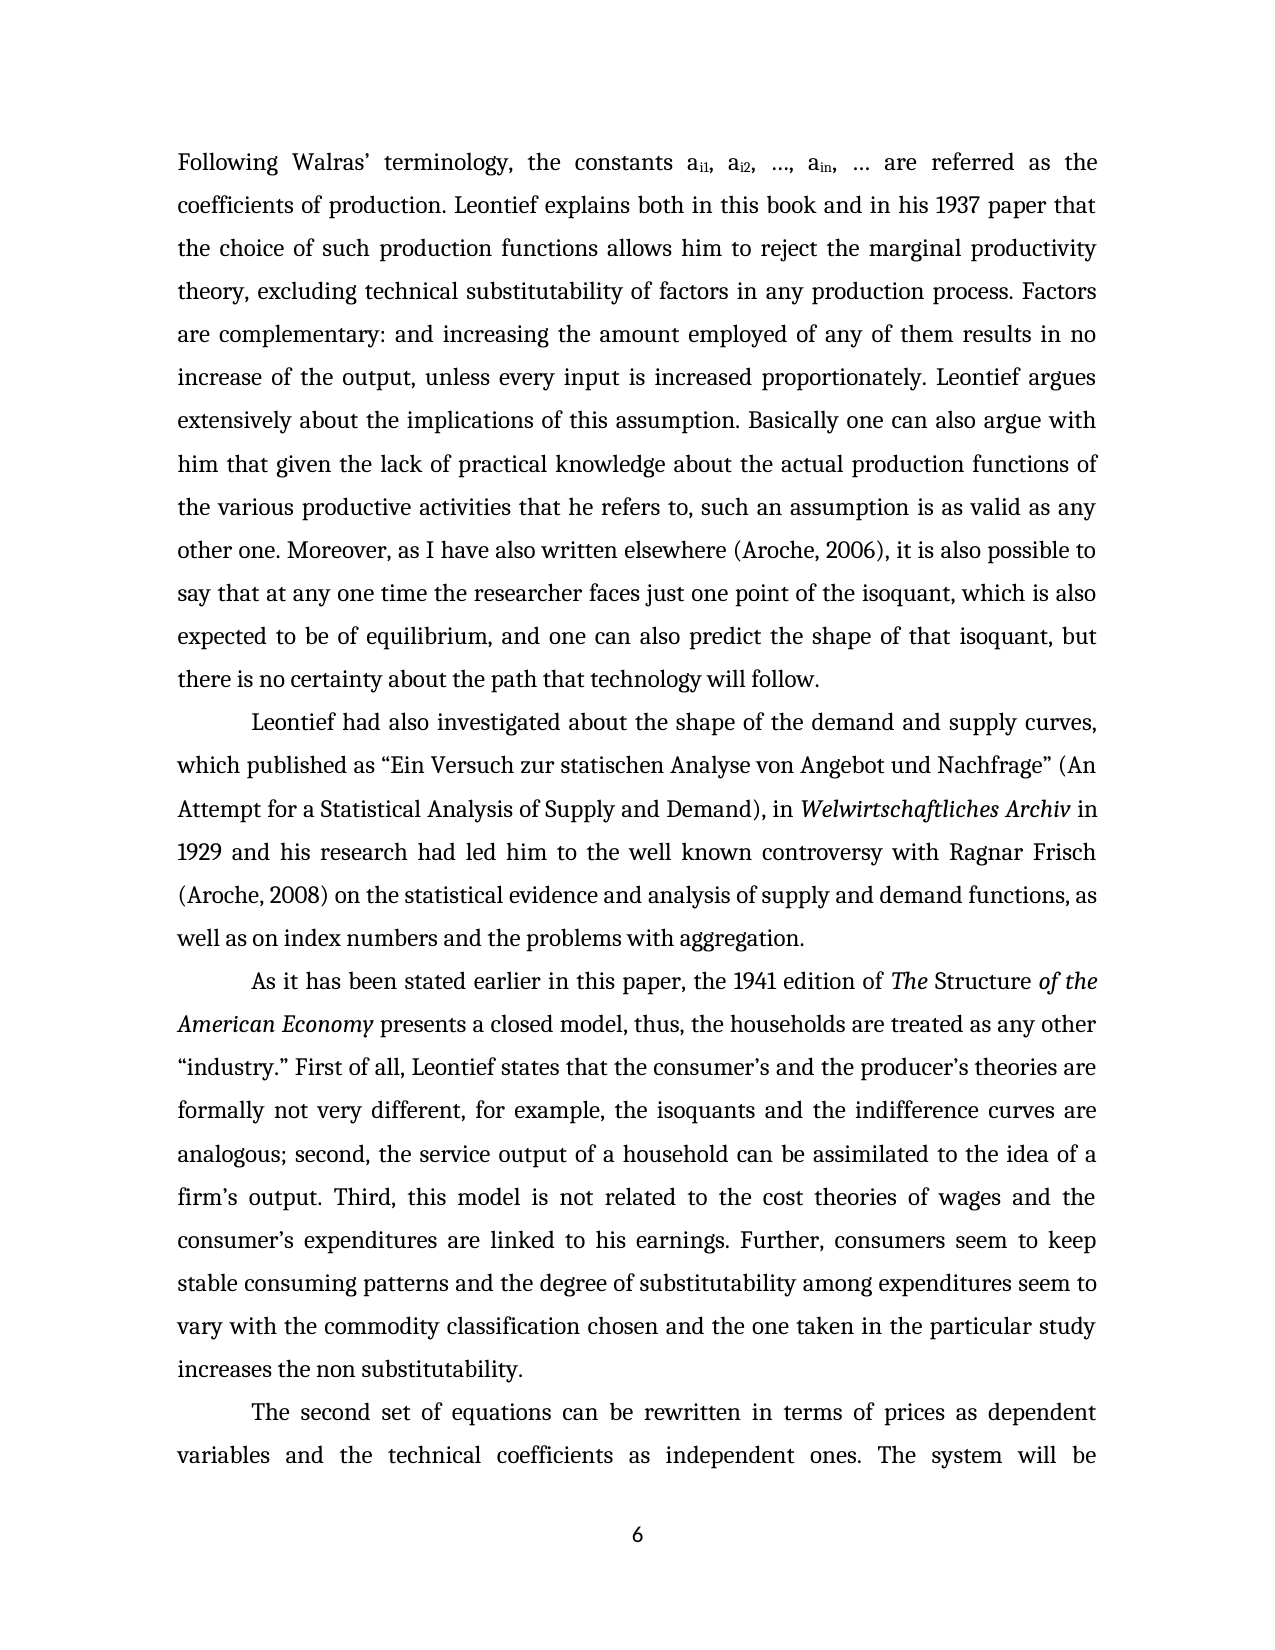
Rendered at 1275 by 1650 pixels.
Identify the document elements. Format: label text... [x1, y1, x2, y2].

list Leontief had also investigated about the shape of the demand and supply curves, which published as “Ein Versuch zur statischen Analyse von Angebot und Nachfrage” (An Attempt for a Statistical Analysis of Supply and Demand), in Welwirtschaftliches Archiv in 1929 and his research had led him to the well known controversy with Ragnar Frisch (Aroche, 2008) on the statistical evidence and analysis of supply and demand functions, as well as on index numbers and the problems with aggregation. [177, 708, 1098, 953]
list As it has been stated earlier in this paper, the 1941 edition of The Structure of the American Economy presents a closed model, thus, the households are treated as any other “industry.” First of all, Leontief states that the consumer’s and the producer’s theories are formally not very different, for example, the isoquants and the indifference curves are analogous; second, the service output of a household can be assimilated to the idea of a firm’s output. Third, this model is not related to the cost theories of wages and the consumer’s expenditures are linked to his earnings. Further, consumers seem to keep stable consuming patterns and the degree of substitutability among expenditures seem to vary with the commodity classification chosen and the one taken in the particular study increases the non substitutability. [177, 967, 1098, 1384]
list Following Walras’ terminology, the constants ai1, ai2, …, ain, … are referred as the coefficients of production. Leontief explains both in this book and in his 1937 paper that the choice of such production functions allows him to reject the marginal productivity theory, excluding technical substitutability of factors in any production process. Factors are complementary: and increasing the amount employed of any of them results in no increase of the output, unless every input is increased proportionately. Leontief argues extensively about the implications of this assumption. Basically one can also argue with him that given the lack of practical knowledge about the actual production functions of the various productive activities that he refers to, such an assumption is as valid as any other one. Moreover, as I have also written elsewhere (Aroche, 2006), it is also possible to say that at any one time the researcher faces just one point of the isoquant, which is also expected to be of equilibrium, and one can also predict the shape of that isoquant, but there is no certainty about the path that technology will follow. [177, 148, 1098, 694]
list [177, 1398, 1098, 1470]
